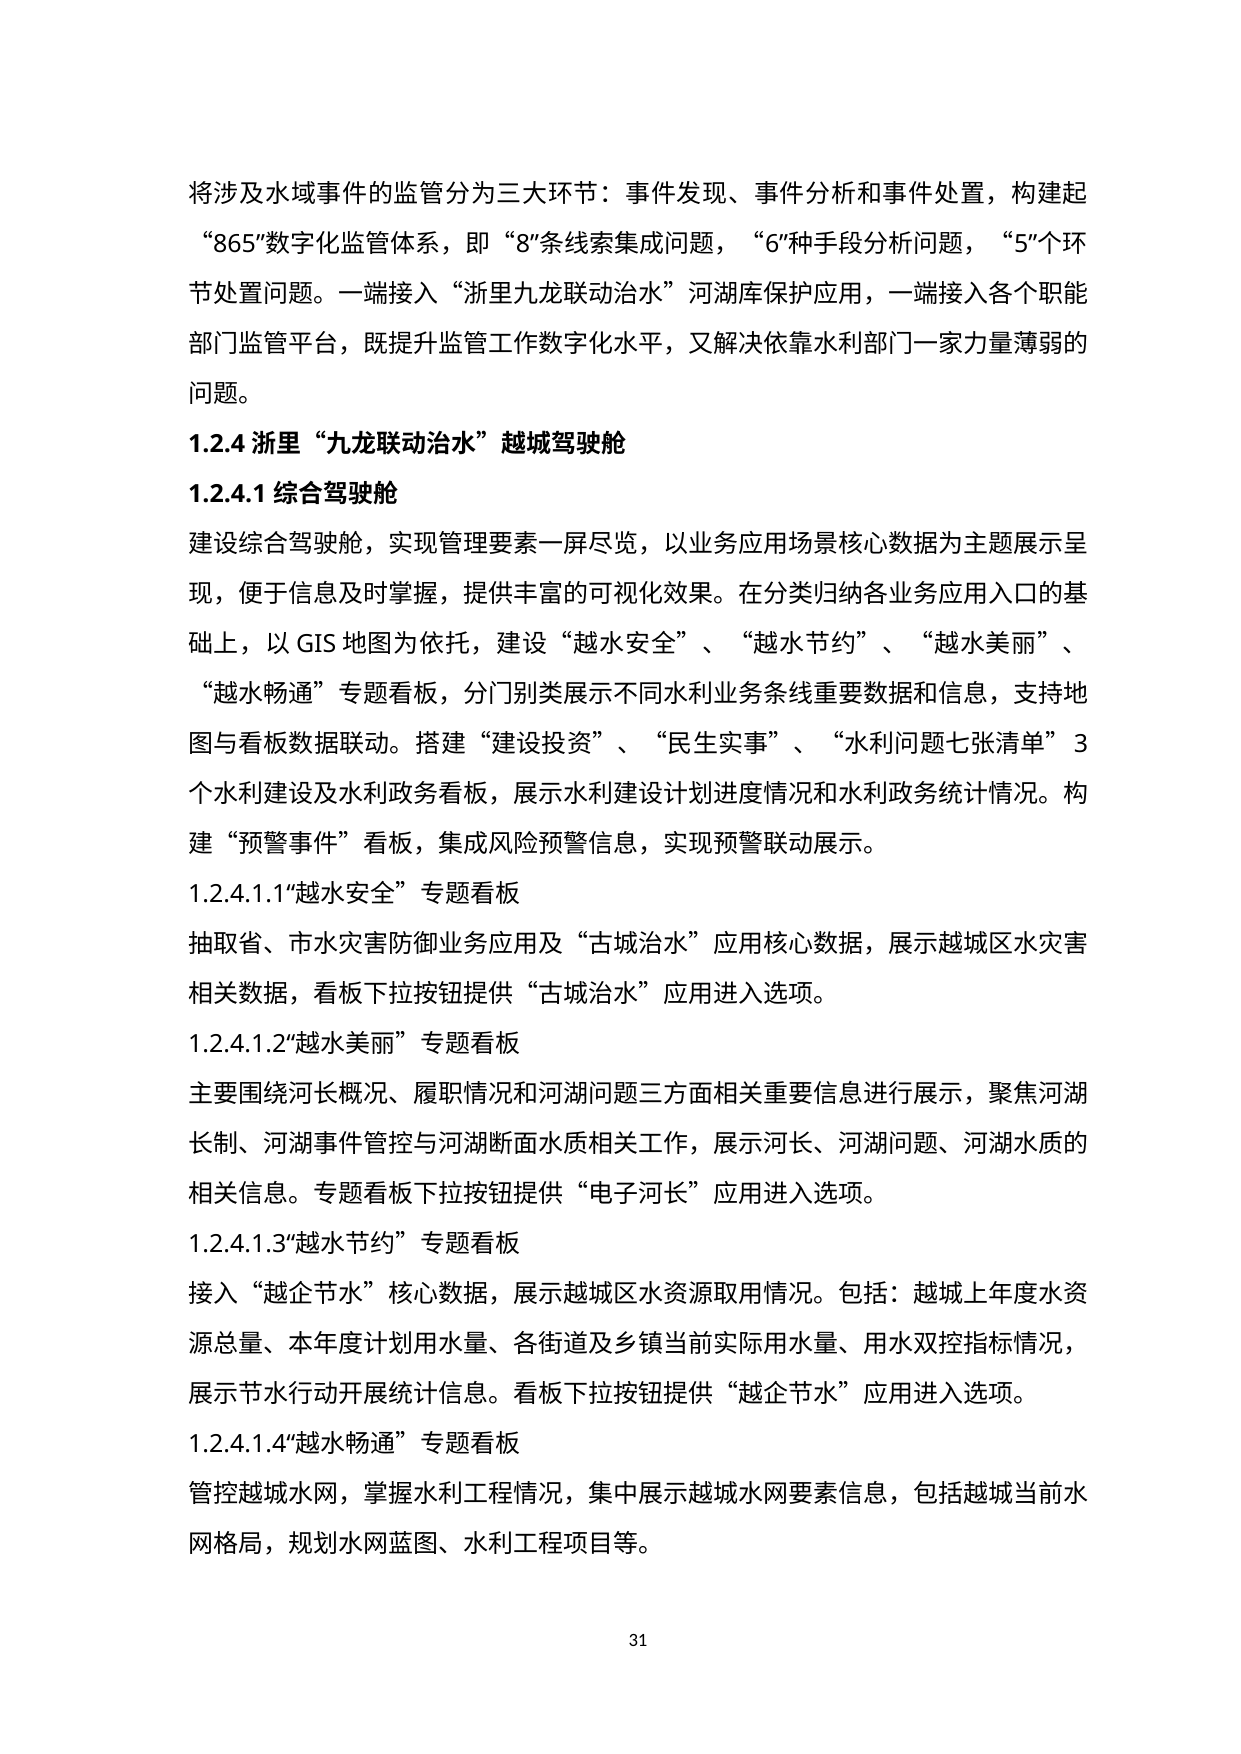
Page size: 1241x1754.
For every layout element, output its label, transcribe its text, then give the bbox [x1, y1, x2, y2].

text 1.2.4.1.1“越水安全”专题看板 [188, 862, 1088, 912]
text 主要围绕河长概况、履职情况和河湖问题三方面相关重要信息进行展示，聚焦河湖长制、河湖事件管控与河湖断面水质相关工作，展示河长、河湖问题、河湖水质的相关信息。专题看板下拉按钮提供“电子河长”应用进入选项。 [188, 1062, 1088, 1212]
text 1.2.4.1.4“越水畅通”专题看板 [188, 1412, 1088, 1462]
text 抽取省、市水灾害防御业务应用及“古城治水”应用核心数据，展示越城区水灾害相关数据，看板下拉按钮提供“古城治水”应用进入选项。 [188, 912, 1088, 1012]
text 将涉及水域事件的监管分为三大环节：事件发现、事件分析和事件处置，构建起“865”数字化监管体系，即“8”条线索集成问题，“6”种手段分析问题，“5”个环节处置问题。一端接入“浙里九龙联动治水”河湖库保护应用，一端接入各个职能部门监管平台，既提升监管工作数字化水平，又解决依靠水利部门一家力量薄弱的问题。 [188, 162, 1088, 412]
text 1.2.4.1.3“越水节约”专题看板 [188, 1212, 1088, 1262]
text 1.2.4.1.2“越水美丽”专题看板 [188, 1012, 1088, 1062]
text 接入“越企节水”核心数据，展示越城区水资源取用情况。包括：越城上年度水资源总量、本年度计划用水量、各街道及乡镇当前实际用水量、用水双控指标情况，展示节水行动开展统计信息。看板下拉按钮提供“越企节水”应用进入选项。 [188, 1262, 1088, 1412]
text 管控越城水网，掌握水利工程情况，集中展示越城水网要素信息，包括越城当前水网格局，规划水网蓝图、水利工程项目等。 [188, 1462, 1088, 1562]
text 建设综合驾驶舱，实现管理要素一屏尽览，以业务应用场景核心数据为主题展示呈现，便于信息及时掌握，提供丰富的可视化效果。在分类归纳各业务应用入口的基础上，以GIS地图为依托，建设“越水安全”、“越水节约”、“越水美丽”、“越水畅通”专题看板，分门别类展示不同水利业务条线重要数据和信息，支持地图与看板数据联动。搭建“建设投资”、“民生实事”、“水利问题七张清单”3个水利建设及水利政务看板，展示水利建设计划进度情况和水利政务统计情况。构建“预警事件”看板，集成风险预警信息，实现预警联动展示。 [188, 512, 1088, 862]
text 1.2.4.1 综合驾驶舱 [188, 462, 1088, 512]
text 1.2.4 浙里“九龙联动治水”越城驾驶舱 [188, 412, 1088, 462]
